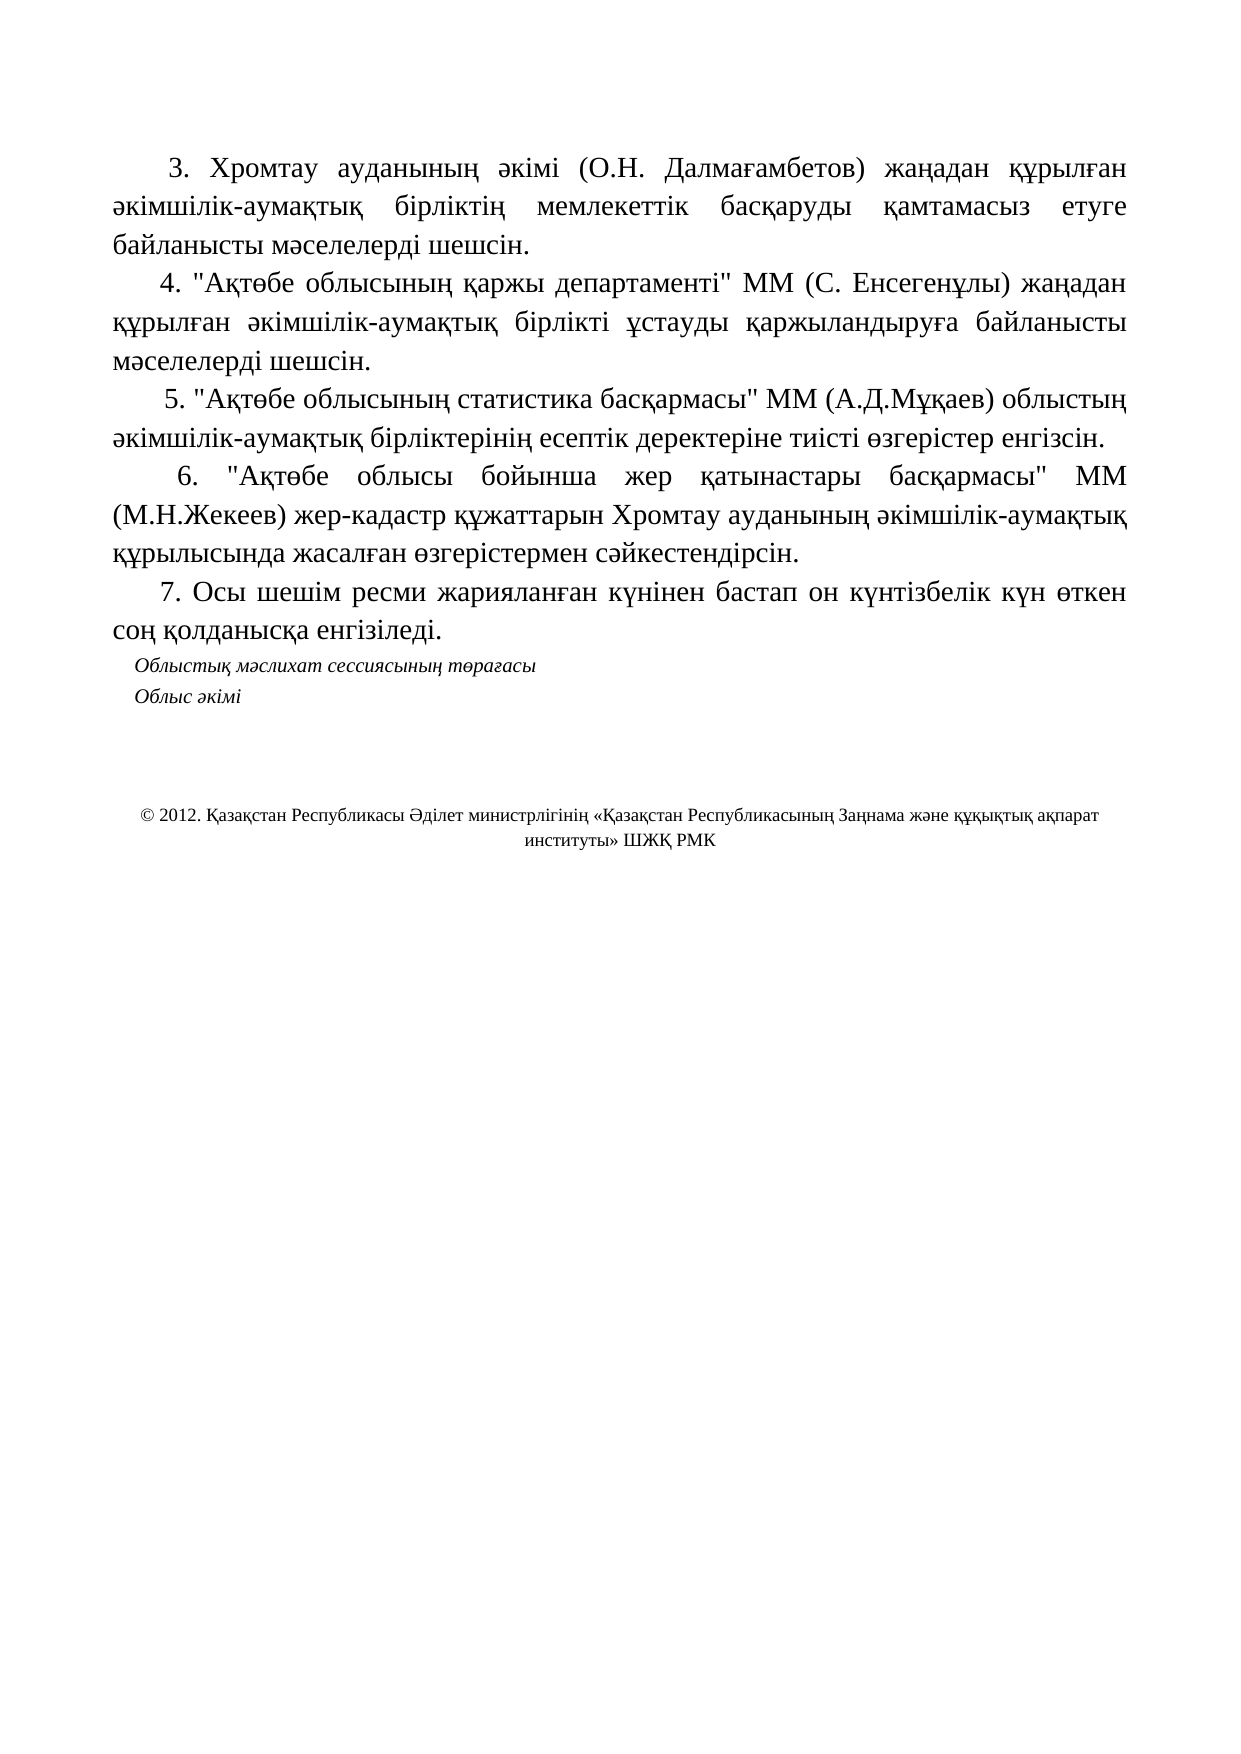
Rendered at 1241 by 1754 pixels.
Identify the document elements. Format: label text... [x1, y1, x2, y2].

text 3. Хромтау ауданының әкiмi (О.Н. Далмағамбетов) жаңадан құрылған әкімшілік-аумақтық бірліктің мемлекеттік басқаруды қамтамасыз етуге байланысты мәселелерді шешсін. [112, 150, 1128, 261]
text 6. "Ақтөбе облысы бойынша жер қатынастары басқармасы" ММ (М.Н.Жекеев) жер-кадастр құжаттарын Хромтау ауданының әкімшілік-аумақтық құрылысында жасалған өзгерістермен сәйкестендірсін. [112, 458, 1128, 569]
table_header Облыстық мәслихат сессиясының төрағасы [101, 651, 1240, 682]
text © 2012. Қазақстан Республикасы Әділет министрлігінің «Қазақстан Республикасының Заңнама және құқықтық ақпарат институты» ШЖҚ РМК [112, 804, 1128, 850]
text 5. "Ақтөбе облысының статистика басқармасы" ММ (А.Д.Мұқаев) облыстың әкімшілік-аумақтық бірліктерінің есептік деректеріне тиісті өзгерістер енгізсін. [112, 381, 1128, 453]
table_cell Облыс әкімі [101, 682, 1240, 713]
text 4. "Ақтөбе облысының қаржы департаменті" ММ (С. Енсегенұлы) жаңадан құрылған әкімшілік-аумақтық бірлікті ұстауды қаржыландыруға байланысты мәселелерді шешсін. [112, 266, 1128, 376]
text 7. Осы шешім ресми жарияланған күнінен бастап он күнтізбелік күн өткен соң қолданысқа енгізіледі. [112, 574, 1128, 646]
